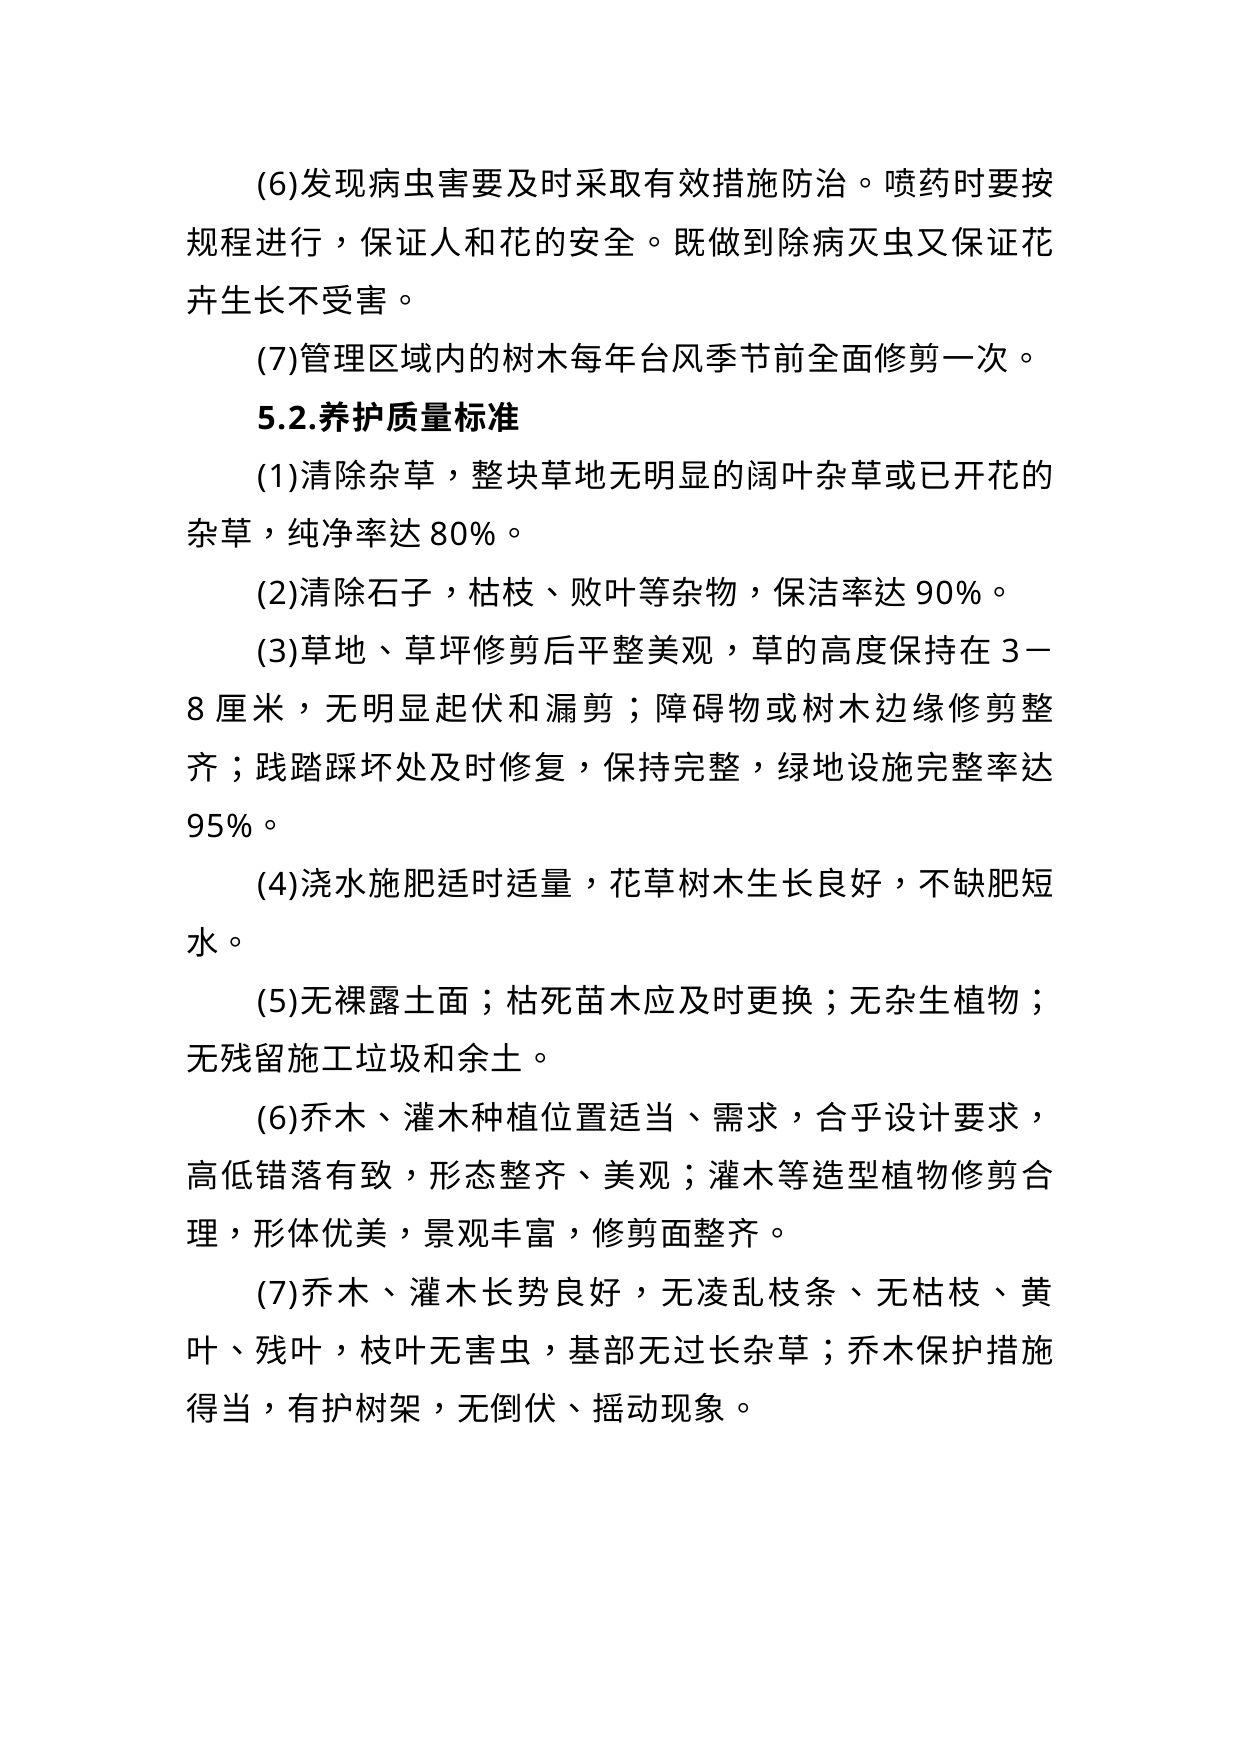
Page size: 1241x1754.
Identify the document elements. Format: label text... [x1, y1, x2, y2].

text (3)草地、草坪修剪后平整美观，草的高度保持在3－8厘米，无明显起伏和漏剪；障碍物或树木边缘修剪整齐；践踏踩坏处及时修复，保持完整，绿地设施完整率达95%。 [186, 616, 1054, 849]
text (7)管理区域内的树木每年台风季节前全面修剪一次。 [186, 324, 1054, 382]
text (4)浇水施肥适时适量，花草树木生长良好，不缺肥短水。 [186, 849, 1054, 966]
text (2)清除石子，枯枝、败叶等杂物，保洁率达90%。 [186, 557, 1054, 616]
text (6)发现病虫害要及时采取有效措施防治。喷药时要按 规程进行，保证人和花的安全。既做到除病灭虫又保证花卉生长不受害。 [186, 149, 1054, 324]
text (6)乔木、灌木种植位置适当、需求，合乎设计要求， 高低错落有致，形态整齐、美观；灌木等造型植物修剪合理，形体优美，景观丰富，修剪面整齐。 [186, 1082, 1054, 1257]
text 5.2.养护质量标准 [186, 382, 1054, 441]
text (7)乔木、灌木长势良好，无凌乱枝条、无枯枝、黄叶、残叶，枝叶无害虫，基部无过长杂草；乔木保护措施得当，有护树架，无倒伏、摇动现象。 [186, 1257, 1054, 1432]
text (1)清除杂草，整块草地无明显的阔叶杂草或已开花的杂草，纯净率达80%。 [186, 441, 1054, 557]
text (5)无裸露土面；枯死苗木应及时更换；无杂生植物；无残留施工垃圾和余土。 [186, 966, 1054, 1082]
